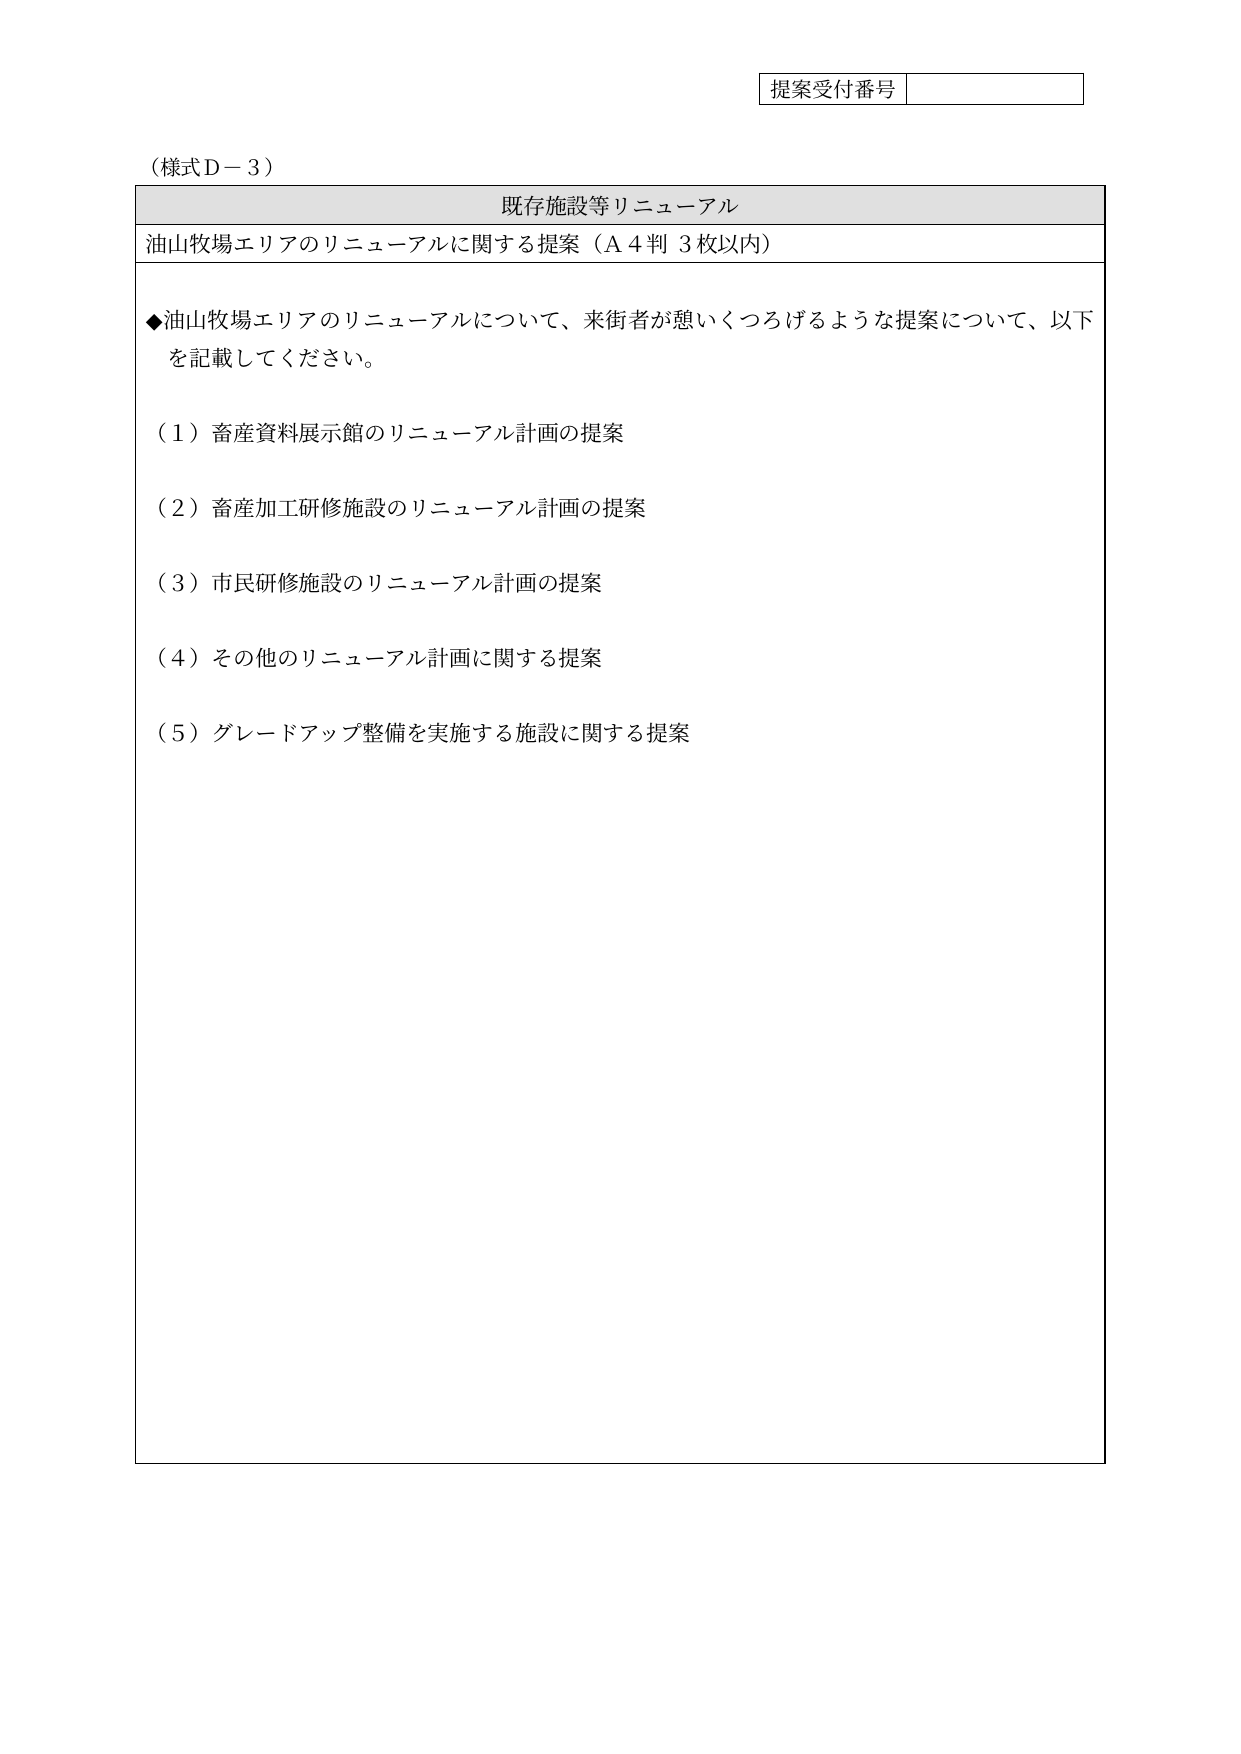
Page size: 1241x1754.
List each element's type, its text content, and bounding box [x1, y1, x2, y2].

table_header 既存施設等リニューアル [136, 186, 1104, 224]
text （様式Ｄ－３） [139, 148, 1101, 185]
table_cell ◆油山牧場エリアのリニューアルについて、来街者が憩いくつろげるような提案について、以下を記載してください。 （１）畜産資料展示館のリニューアル計画の提案 （２）畜産加工研修施設のリニューアル計画の提案 （３）市民研修施設のリニューアル計画の提案 （４）その他のリニューアル計画に関する提案 （５）グレードアップ整備を実施する施設に関する提案 [136, 263, 1104, 1463]
table_cell 油山牧場エリアのリニューアルに関する提案（Ａ４判 ３枚以内） [136, 225, 1104, 262]
